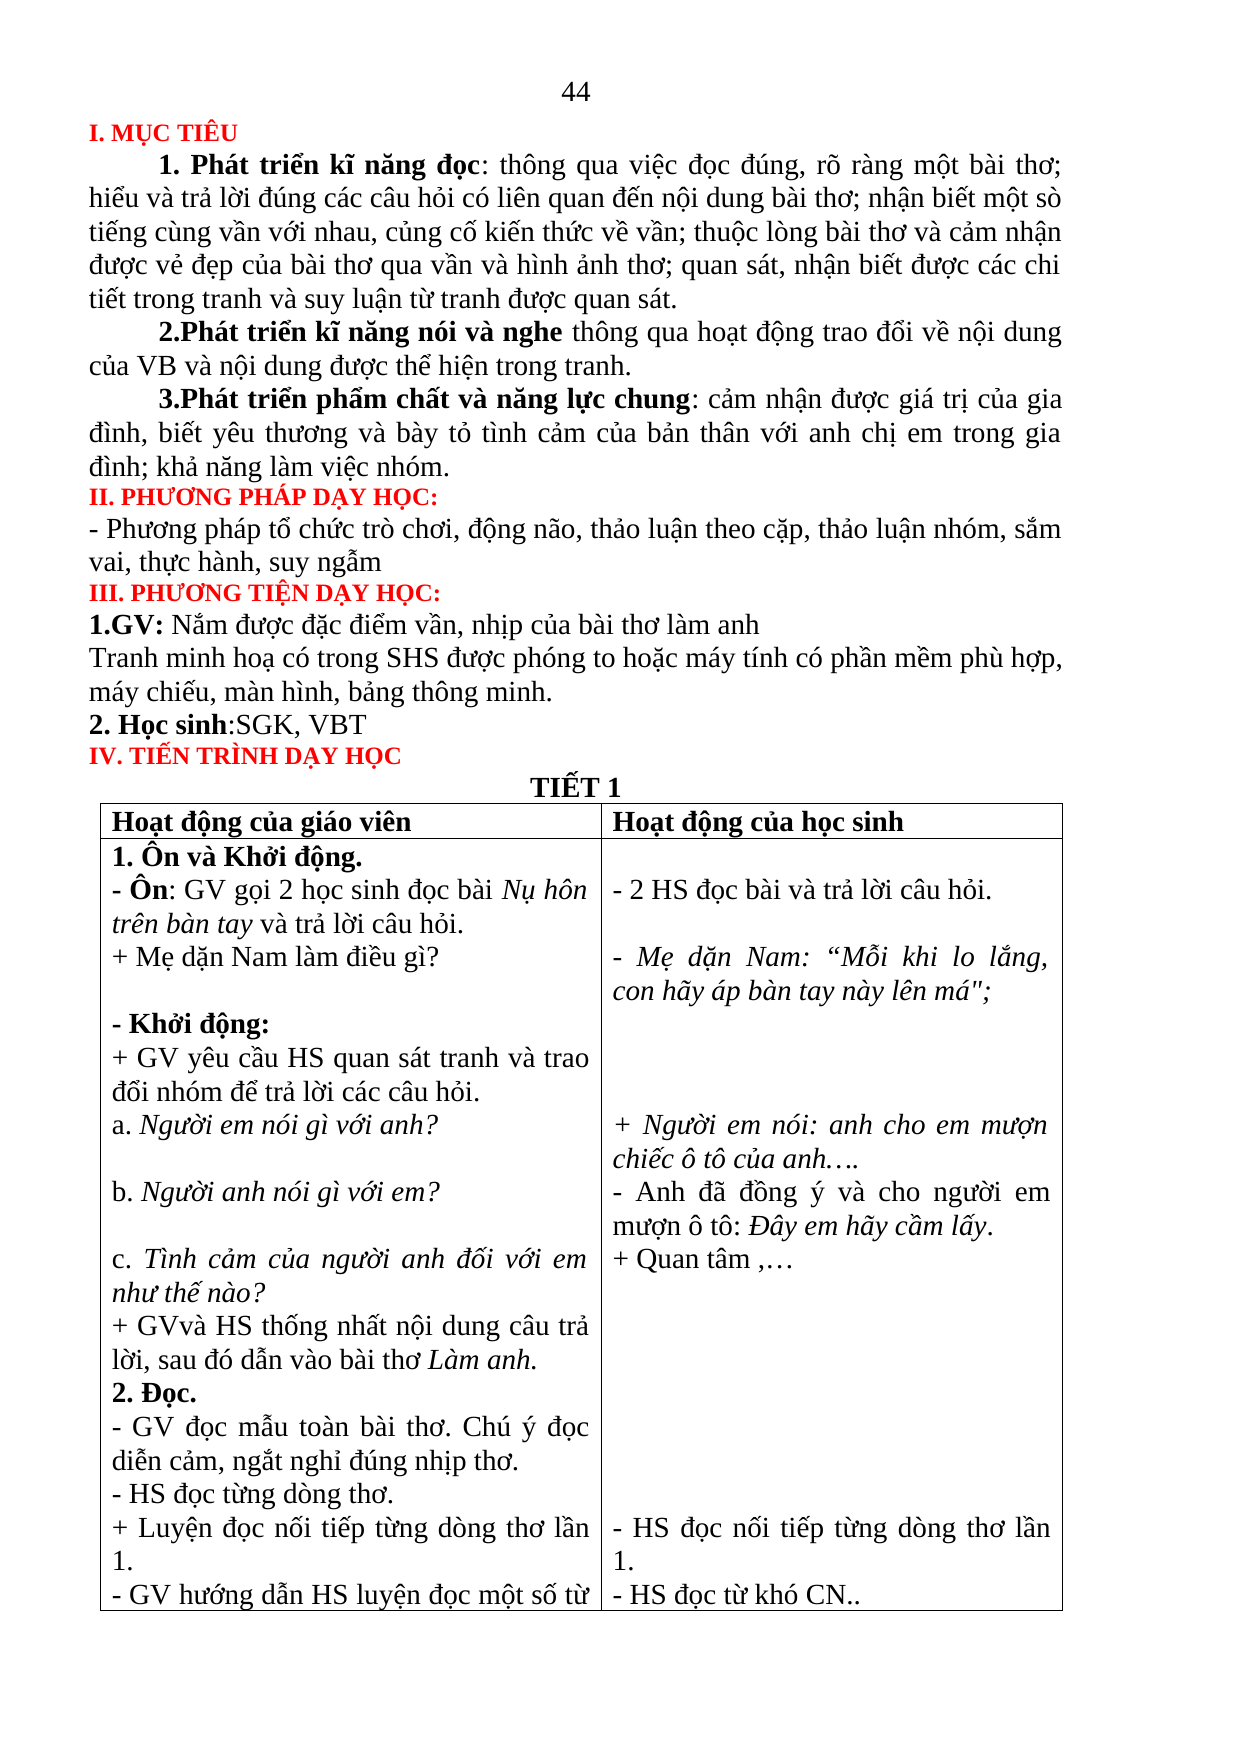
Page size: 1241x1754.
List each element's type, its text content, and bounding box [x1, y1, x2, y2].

table_header Hoạt động của học sinh [602, 804, 1062, 838]
text - Phương pháp tổ chức trò chơi, động não, thảo luận theo cặp, thảo luận nhóm, sắm vai, thực hành, suy ngẫm [89, 511, 1063, 578]
text 3.Phát triển phẩm chất và năng lực chung: cảm nhận được giá trị của gia đình, biết yêu thương và bày tỏ tình cảm của bản thân với anh chị em trong gia đình; khả năng làm việc nhóm. [89, 382, 1063, 482]
text TIẾT 1 [89, 770, 1063, 803]
text 1.GV: Nắm được đặc điểm vần, nhịp của bài thơ làm anh [89, 607, 1063, 640]
text IV. TIẾN TRÌNH DẠY HỌC [89, 741, 1063, 770]
table_header Hoạt động của giáo viên [101, 804, 601, 838]
text I. MỤC TIÊU [89, 118, 1063, 147]
text 2.Phát triển kĩ năng nói và nghe thông qua hoạt động trao đổi về nội dung của VB và nội dung được thể hiện trong tranh. [89, 314, 1063, 382]
text Tranh minh hoạ có trong SHS được phóng to hoặc máy tính có phần mềm phù hợp, máy chiếu, màn hình, bảng thông minh. [89, 640, 1063, 707]
text 1. Phát triển kĩ năng đọc: thông qua việc đọc đúng, rõ ràng một bài thơ; hiểu và trả lời đúng các câu hỏi có liên quan đến nội dung bài thơ; nhận biết một sò tiếng cùng vần với nhau, củng cố kiến thức về vần; thuộc lòng bài thơ và cảm nhận được vẻ đẹp của bài thơ qua vần và hình ảnh thơ; quan sát, nhận biết được các chi tiết trong tranh và suy luận từ tranh được quan sát. [89, 147, 1063, 314]
text III. PHƯƠNG TIỆN DẠY HỌC: [89, 578, 1063, 607]
text II. PHƯƠNG PHÁP DẠY HỌC: [89, 482, 1063, 511]
text 2. Học sinh:SGK, VBT [89, 707, 1063, 741]
